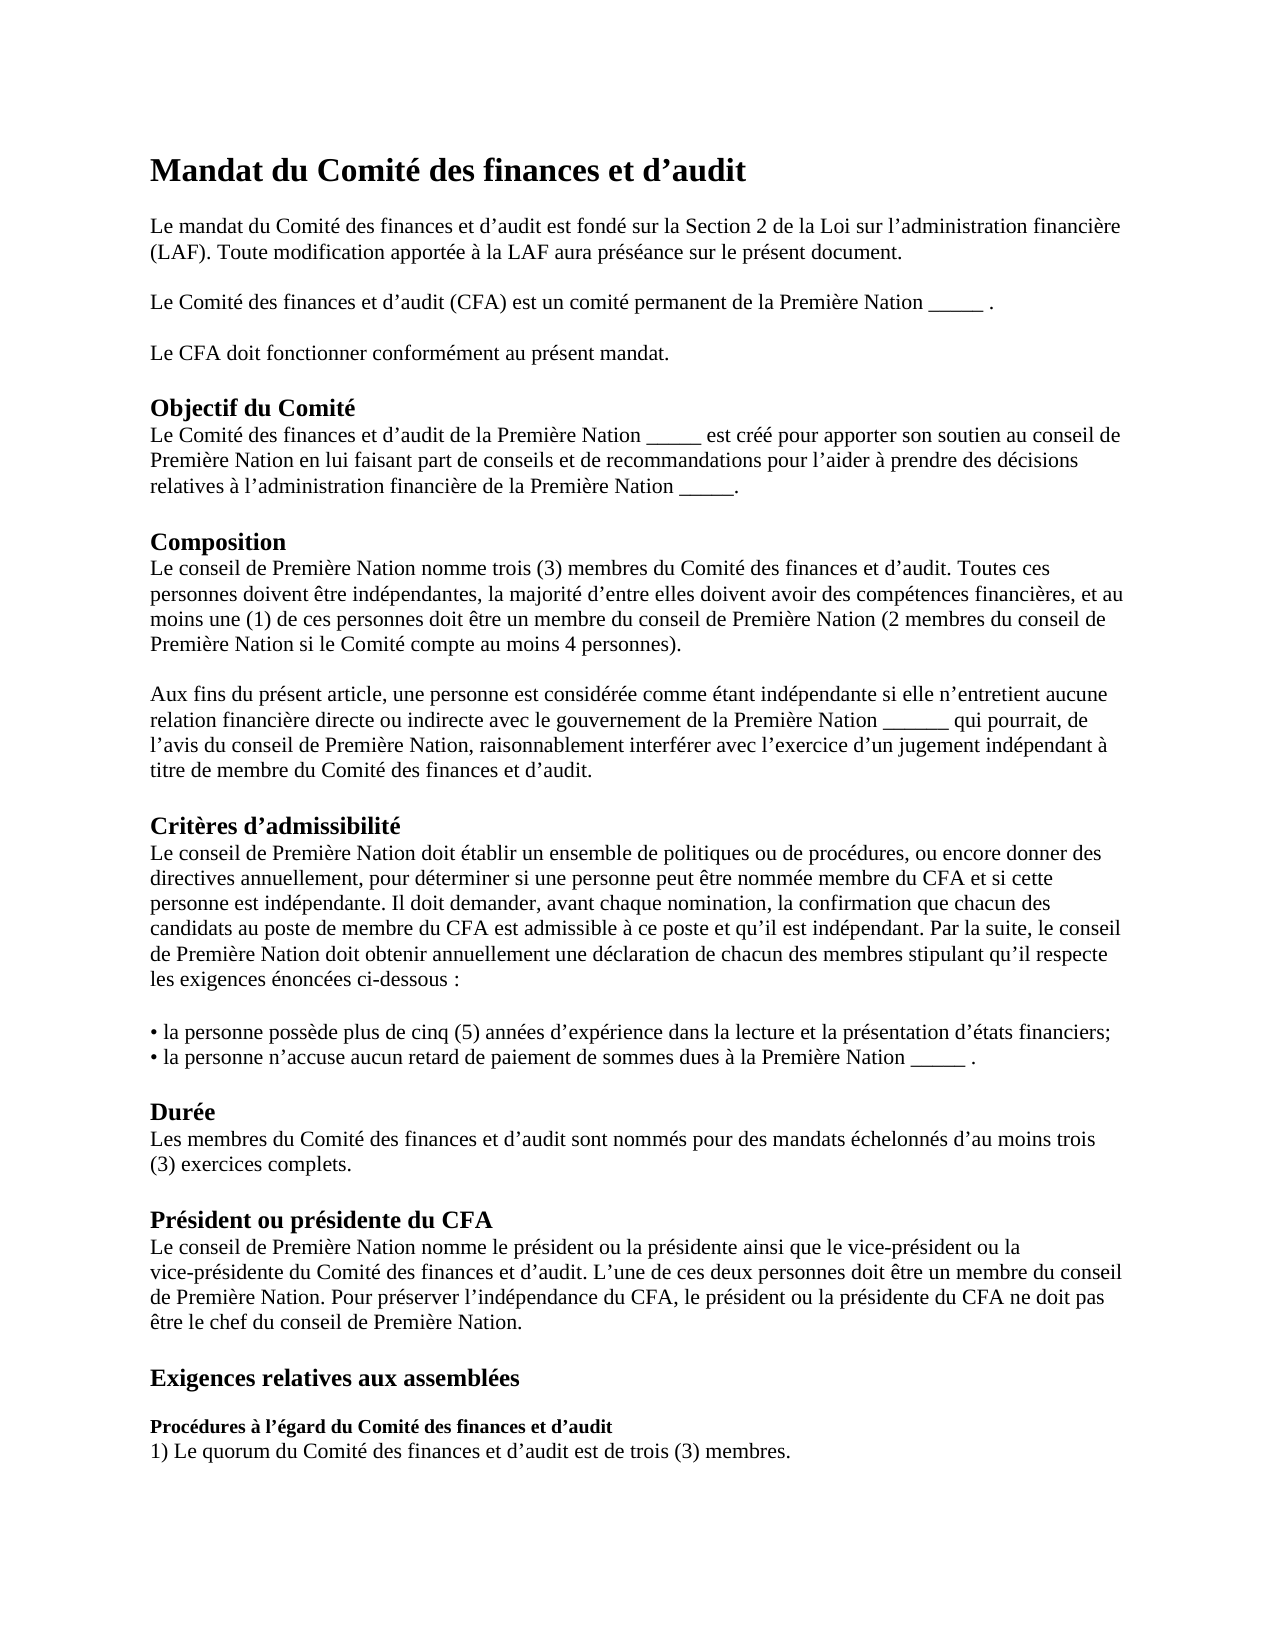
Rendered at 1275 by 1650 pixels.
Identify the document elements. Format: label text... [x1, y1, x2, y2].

text Les membres du Comité des finances et d’audit sont nommés pour des mandats échelonnés d’au moins trois (3) exercices complets. [150, 1126, 1125, 1176]
text Le Comité des finances et d’audit de la Première Nation _____ est créé pour apporter son soutien au conseil de Première Nation en lui faisant part de conseils et de recommandations pour l’aider à prendre des décisions relatives à l’administration financière de la Première Nation _____. [150, 422, 1125, 498]
text Le CFA doit fonctionner conformément au présent mandat. [150, 339, 1125, 365]
text Président ou présidente du CFA [150, 1205, 1125, 1234]
text Procédures à l’égard du Comité des finances et d’audit [150, 1415, 1125, 1438]
text • la personne n’accuse aucun retard de paiement de sommes dues à la Première Nation _____ . [150, 1044, 1125, 1069]
text Objectif du Comité [150, 393, 1125, 422]
text Durée [150, 1097, 1125, 1126]
text Mandat du Comité des finances et d’audit [150, 150, 1125, 188]
text Exigences relatives aux assemblées [150, 1363, 1125, 1392]
text Composition [150, 527, 1125, 555]
text Le conseil de Première Nation nomme trois (3) membres du Comité des finances et d’audit. Toutes ces personnes doivent être indépendantes, la majorité d’entre elles doivent avoir des compétences financières, et au moins une (1) de ces personnes doit être un membre du conseil de Première Nation (2 membres du conseil de Première Nation si le Comité compte au moins 4 personnes). [150, 555, 1125, 656]
text Critères d’admissibilité [150, 811, 1125, 840]
text Le conseil de Première Nation nomme le président ou la présidente ainsi que le vice-président ou la vice-présidente du Comité des finances et d’audit. L’une de ces deux personnes doit être un membre du conseil de Première Nation. Pour préserver l’indépendance du CFA, le président ou la présidente du CFA ne doit pas être le chef du conseil de Première Nation. [150, 1234, 1125, 1334]
text Le conseil de Première Nation doit établir un ensemble de politiques ou de procédures, ou encore donner des directives annuellement, pour déterminer si une personne peut être nommée membre du CFA et si cette personne est indépendante. Il doit demander, avant chaque nomination, la confirmation que chacun des candidats au poste de membre du CFA est admissible à ce poste et qu’il est indépendant. Par la suite, le conseil de Première Nation doit obtenir annuellement une déclaration de chacun des membres stipulant qu’il respecte les exigences énoncées ci-dessous : [150, 840, 1125, 991]
text • la personne possède plus de cinq (5) années d’expérience dans la lecture et la présentation d’états financiers; [150, 1019, 1125, 1044]
text 1) Le quorum du Comité des finances et d’audit est de trois (3) membres. [150, 1438, 1125, 1463]
text Aux fins du présent article, une personne est considérée comme étant indépendante si elle n’entretient aucune relation financière directe ou indirecte avec le gouvernement de la Première Nation ______ qui pourrait, de l’avis du conseil de Première Nation, raisonnablement interférer avec l’exercice d’un jugement indépendant à titre de membre du Comité des finances et d’audit. [150, 681, 1125, 782]
text Le Comité des finances et d’audit (CFA) est un comité permanent de la Première Nation _____ . [150, 289, 1125, 314]
text Le mandat du Comité des finances et d’audit est fondé sur la Section 2 de la Loi sur l’administration financière (LAF). Toute modification apportée à la LAF aura préséance sur le présent document. [150, 213, 1125, 264]
